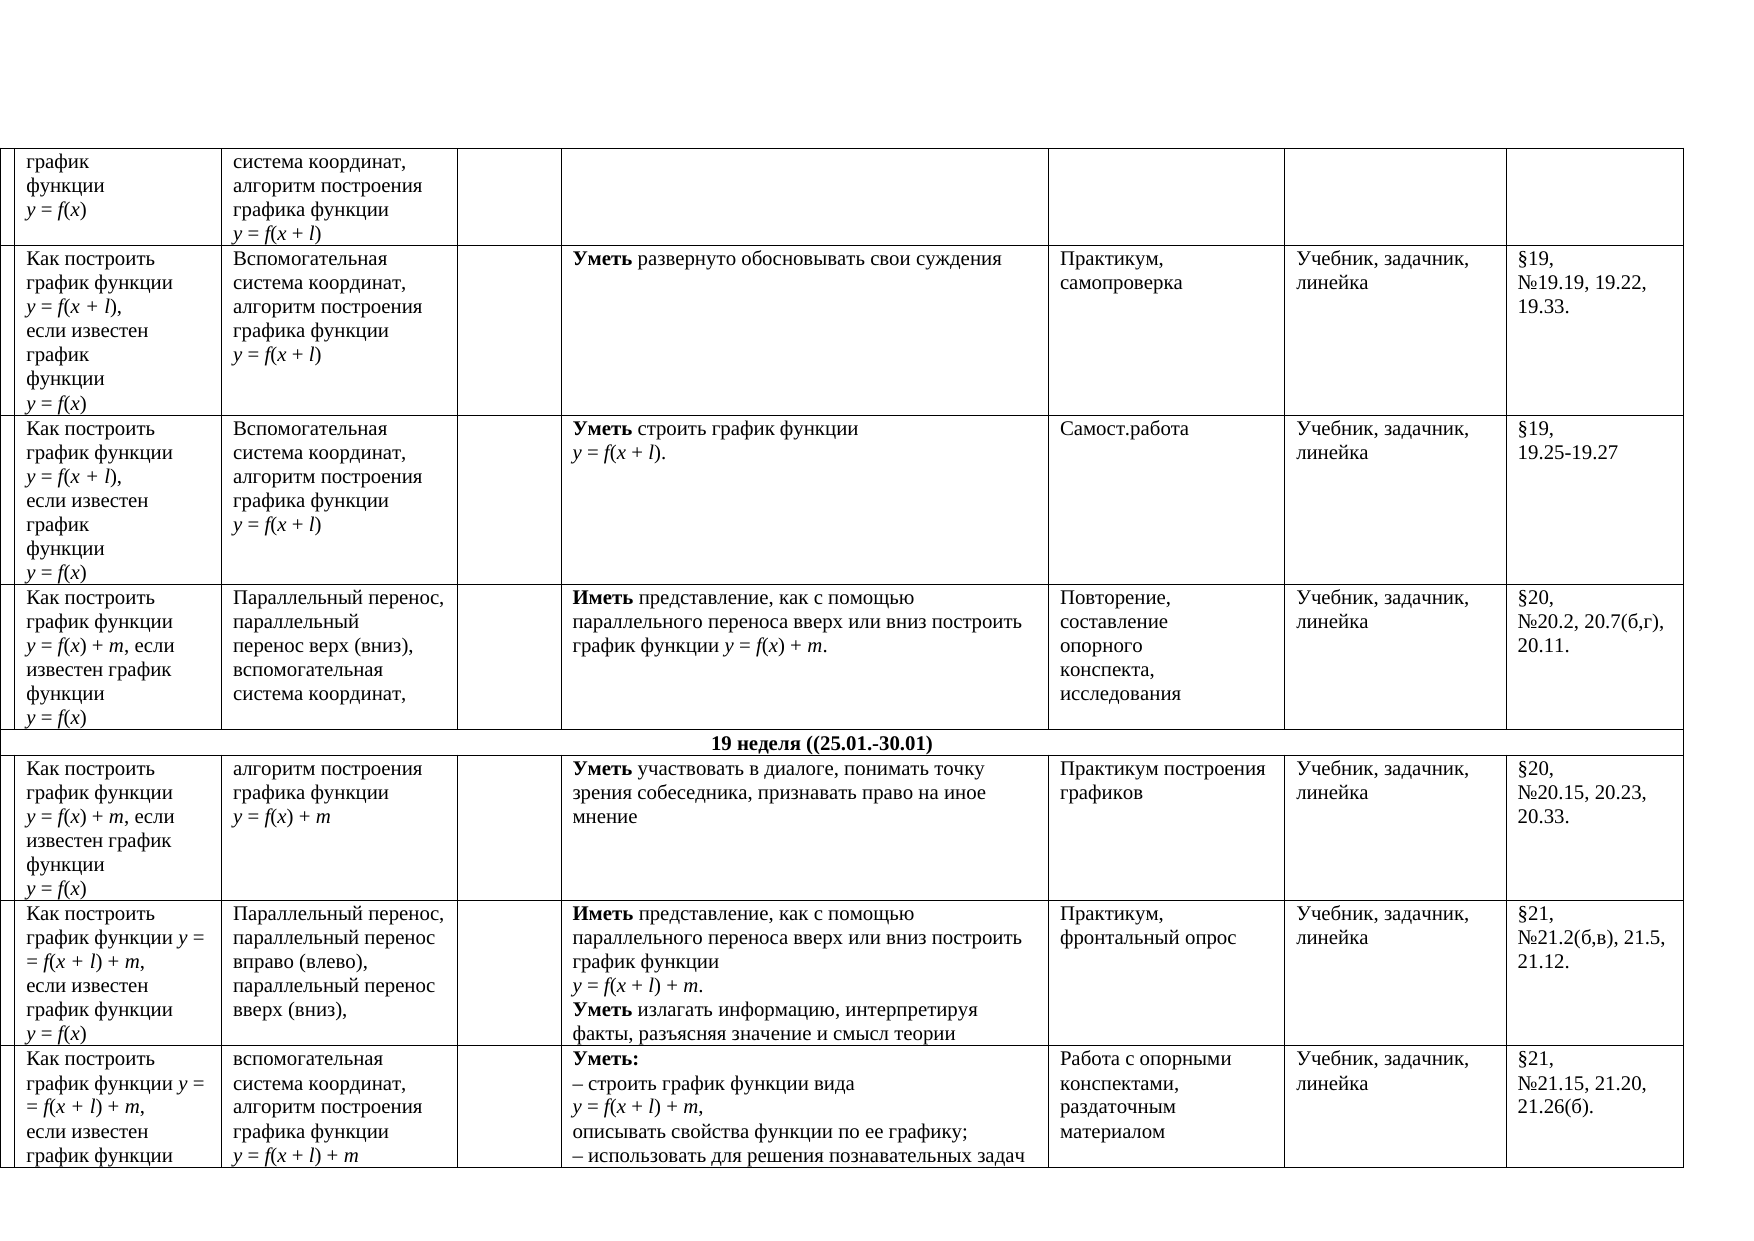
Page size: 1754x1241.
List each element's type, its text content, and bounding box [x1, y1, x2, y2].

table_cell §21, №21.2(б,в), 21.5, 21.12. [1507, 901, 1683, 1045]
table_cell Практикум построения графиков [1049, 756, 1284, 900]
table_cell Уметь участвовать в диалоге, понимать точку зрения собеседника, признавать право на иное мнение [562, 756, 1048, 900]
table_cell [1507, 1046, 1683, 1167]
table_cell Учебник, задачник, линейка [1285, 246, 1506, 414]
table_cell Как построить график функции y = f(x + l), если известен график функции y = f(x) [15, 416, 221, 584]
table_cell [1049, 149, 1284, 245]
table_cell [458, 585, 561, 729]
table_cell Параллельный перенос, параллельный перенос вправо (влево), параллельный перенос вверх (вниз), [222, 901, 457, 1045]
table_cell Иметь представление, как с помощью параллельного переноса вверх или вниз построить график функции y = f(x) + m. [562, 585, 1048, 729]
table_cell Вспомогательная система координат, алгоритм построения графика функции y = f(x + l) [222, 246, 457, 414]
table_cell 69 [1, 246, 14, 414]
table_cell Иметь представление, как с помощью параллельного переноса вверх или вниз построить график функции y = f(x + l) + m. Уметь излагать информацию, интерпретируя факты, разъясняя значение и смысл теории [562, 901, 1048, 1045]
table_cell Параллельный перенос, параллельный перенос верх (вниз), вспомогательная система координат, [222, 585, 457, 729]
table_cell Уметь строить график функции y = f(x + l). [562, 416, 1048, 584]
table_cell §20, №20.2, 20.7(б,г), 20.11. [1507, 585, 1683, 729]
table_cell 68 [1, 149, 14, 245]
table_cell Вспомогательная система координат, алгоритм построения графика функции y = f(x + l) [222, 416, 457, 584]
table_cell 70 [1, 416, 14, 584]
table_cell [458, 246, 561, 414]
table_cell [458, 901, 561, 1045]
table_cell Как построить график функции y = f(x) + m, если известен график функции y = f(x) [15, 756, 221, 900]
table_cell Уметь развернуто обосновывать свои суждения [562, 246, 1048, 414]
table_cell Как построить график функции y = = f(x + l) + m, если известен график функции y = f(x) [15, 901, 221, 1045]
table_cell Самост.работа [1049, 416, 1284, 584]
table_cell Учебник, задачник, линейка [1285, 901, 1506, 1045]
table_cell Повторение, составление опорного конспекта, исследования [1049, 585, 1284, 729]
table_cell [1049, 1046, 1284, 1167]
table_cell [15, 149, 221, 245]
table_cell [458, 416, 561, 584]
table_cell Практикум, самопроверка [1049, 246, 1284, 414]
table_cell [458, 149, 561, 245]
table_cell 72 [1, 756, 14, 900]
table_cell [1507, 149, 1683, 245]
table_cell [458, 1046, 561, 1167]
table_cell 71 [1, 585, 14, 729]
table_cell 73 [1, 901, 14, 1045]
table_cell Как построить график функции y = f(x) + m, если известен график функции y = f(x) [15, 585, 221, 729]
table_cell Практикум, фронтальный опрос [1049, 901, 1284, 1045]
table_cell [1285, 1046, 1506, 1167]
table_cell §20, №20.15, 20.23, 20.33. [1507, 756, 1683, 900]
table_cell Учебник, задачник, линейка [1285, 416, 1506, 584]
table_cell алгоритм построения графика функции y = f(x) + m [222, 756, 457, 900]
table_cell Учебник, задачник, линейка [1285, 756, 1506, 900]
table_cell §19, 19.25-19.27 [1507, 416, 1683, 584]
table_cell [1285, 149, 1506, 245]
table_cell Как построить график функции y = f(x + l), если известен график функции y = f(x) [15, 246, 221, 414]
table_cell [562, 1046, 1048, 1167]
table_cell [562, 149, 1048, 245]
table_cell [222, 149, 457, 245]
table_cell Учебник, задачник, линейка [1285, 585, 1506, 729]
table_cell [458, 756, 561, 900]
table_cell §19, №19.19, 19.22, 19.33. [1507, 246, 1683, 414]
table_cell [222, 1046, 457, 1167]
table_cell 19 неделя ((25.01.-30.01) [1, 730, 1683, 754]
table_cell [15, 1046, 221, 1167]
table_cell 74 [1, 1046, 14, 1167]
